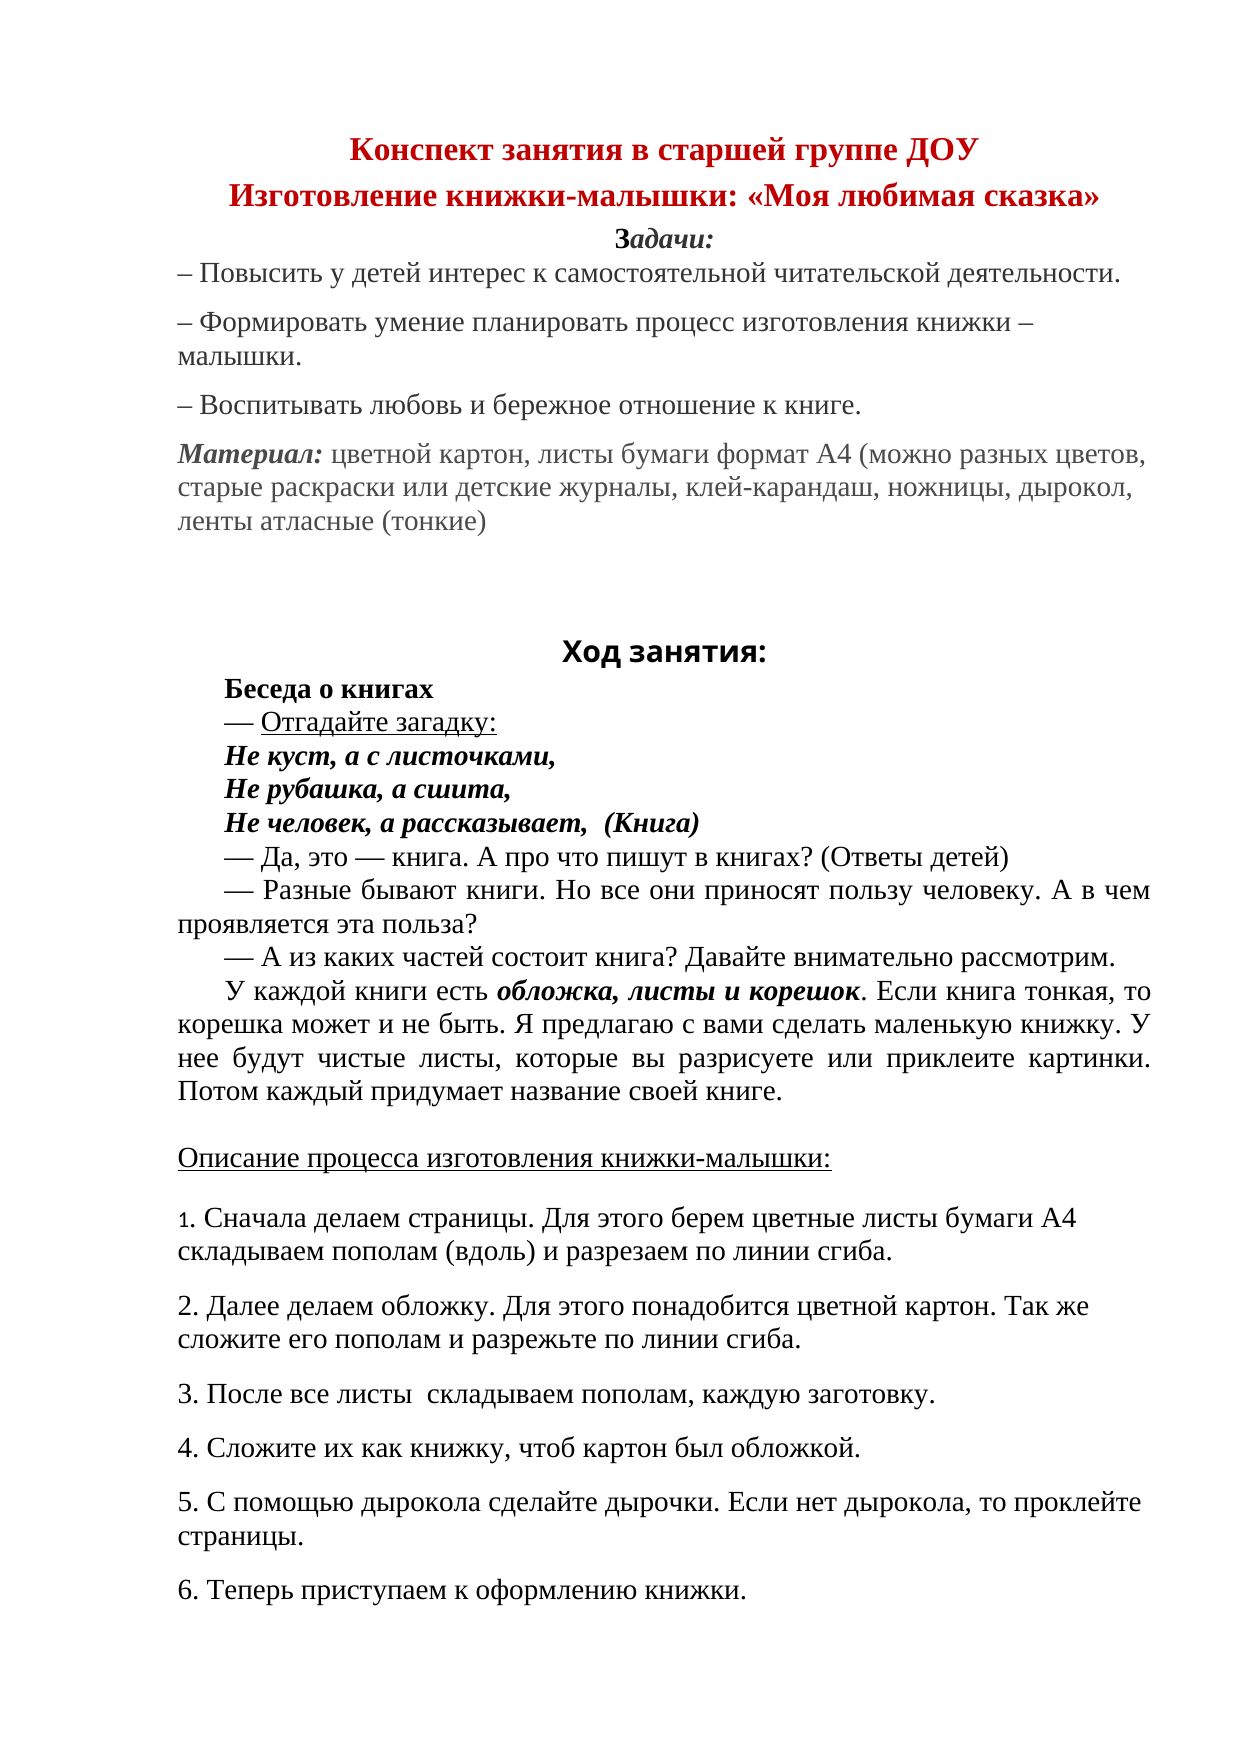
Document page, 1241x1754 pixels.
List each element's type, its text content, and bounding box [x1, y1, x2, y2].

text Ход занятия: [177, 630, 1152, 671]
text Материал: цветной картон, листы бумаги формат А4 (можно разных цветов, старые раскраски или детские журналы, клей-карандаш, ножницы, дырокол, ленты атласные (тонкие) [177, 436, 1152, 537]
text Описание процесса изготовления книжки-малышки: [177, 1141, 1152, 1174]
text Не куст, а с листочками, [177, 738, 1152, 772]
text Задачи: [177, 221, 1152, 255]
text – Воспитывать любовь и бережное отношение к книге. [177, 387, 1152, 420]
text – Повысить у детей интерес к самостоятельной читательской деятельности. [177, 255, 1152, 288]
text — Отгадайте загадку: [177, 704, 1152, 738]
text У каждой книги есть обложка, листы и корешок. Если книга тонкая, то корешка может и не быть. Я предлагаю с вами сделать маленькую книжку. У нее будут чистые листы, которые вы разрисуете или приклеите картинки. Потом каждый придумает название своей книге. [177, 973, 1152, 1107]
text 6. Теперь приступаем к оформлению книжки. [177, 1572, 1152, 1606]
text Не рубашка, а сшита, [177, 772, 1152, 805]
text — Разные бывают книги. Но все они приносят пользу человеку. А в чем проявляется эта польза? [177, 872, 1152, 939]
text Беседа о книгах [177, 671, 1152, 704]
text – Формировать умение планировать процесс изготовления книжки – малышки. [177, 304, 1152, 371]
text 1. Сначала делаем страницы. Для этого берем цветные листы бумаги А4 складываем пополам (вдоль) и разрезаем по линии сгиба. [177, 1200, 1152, 1267]
text Не человек, а рассказывает, (Книга) [177, 805, 1152, 839]
text 4. Сложите их как книжку, чтоб картон был обложкой. [177, 1430, 1152, 1464]
text — А из каких частей состоит книга? Давайте внимательно рассмотрим. [177, 939, 1152, 973]
text — Да, это — книга. А про что пишут в книгах? (Ответы детей) [177, 839, 1152, 872]
text Конспект занятия в старшей группе ДОУ [177, 129, 1152, 167]
text 3. После все листы складываем пополам, каждую заготовку. [177, 1376, 1152, 1409]
text 5. С помощью дырокола сделайте дырочки. Если нет дырокола, то проклейте страницы. [177, 1484, 1152, 1552]
text Изготовление книжки-малышки: «Моя любимая сказка» [177, 175, 1152, 213]
text 2. Далее делаем обложку. Для этого понадобится цветной картон. Так же сложите его пополам и разрежьте по линии сгиба. [177, 1288, 1152, 1355]
